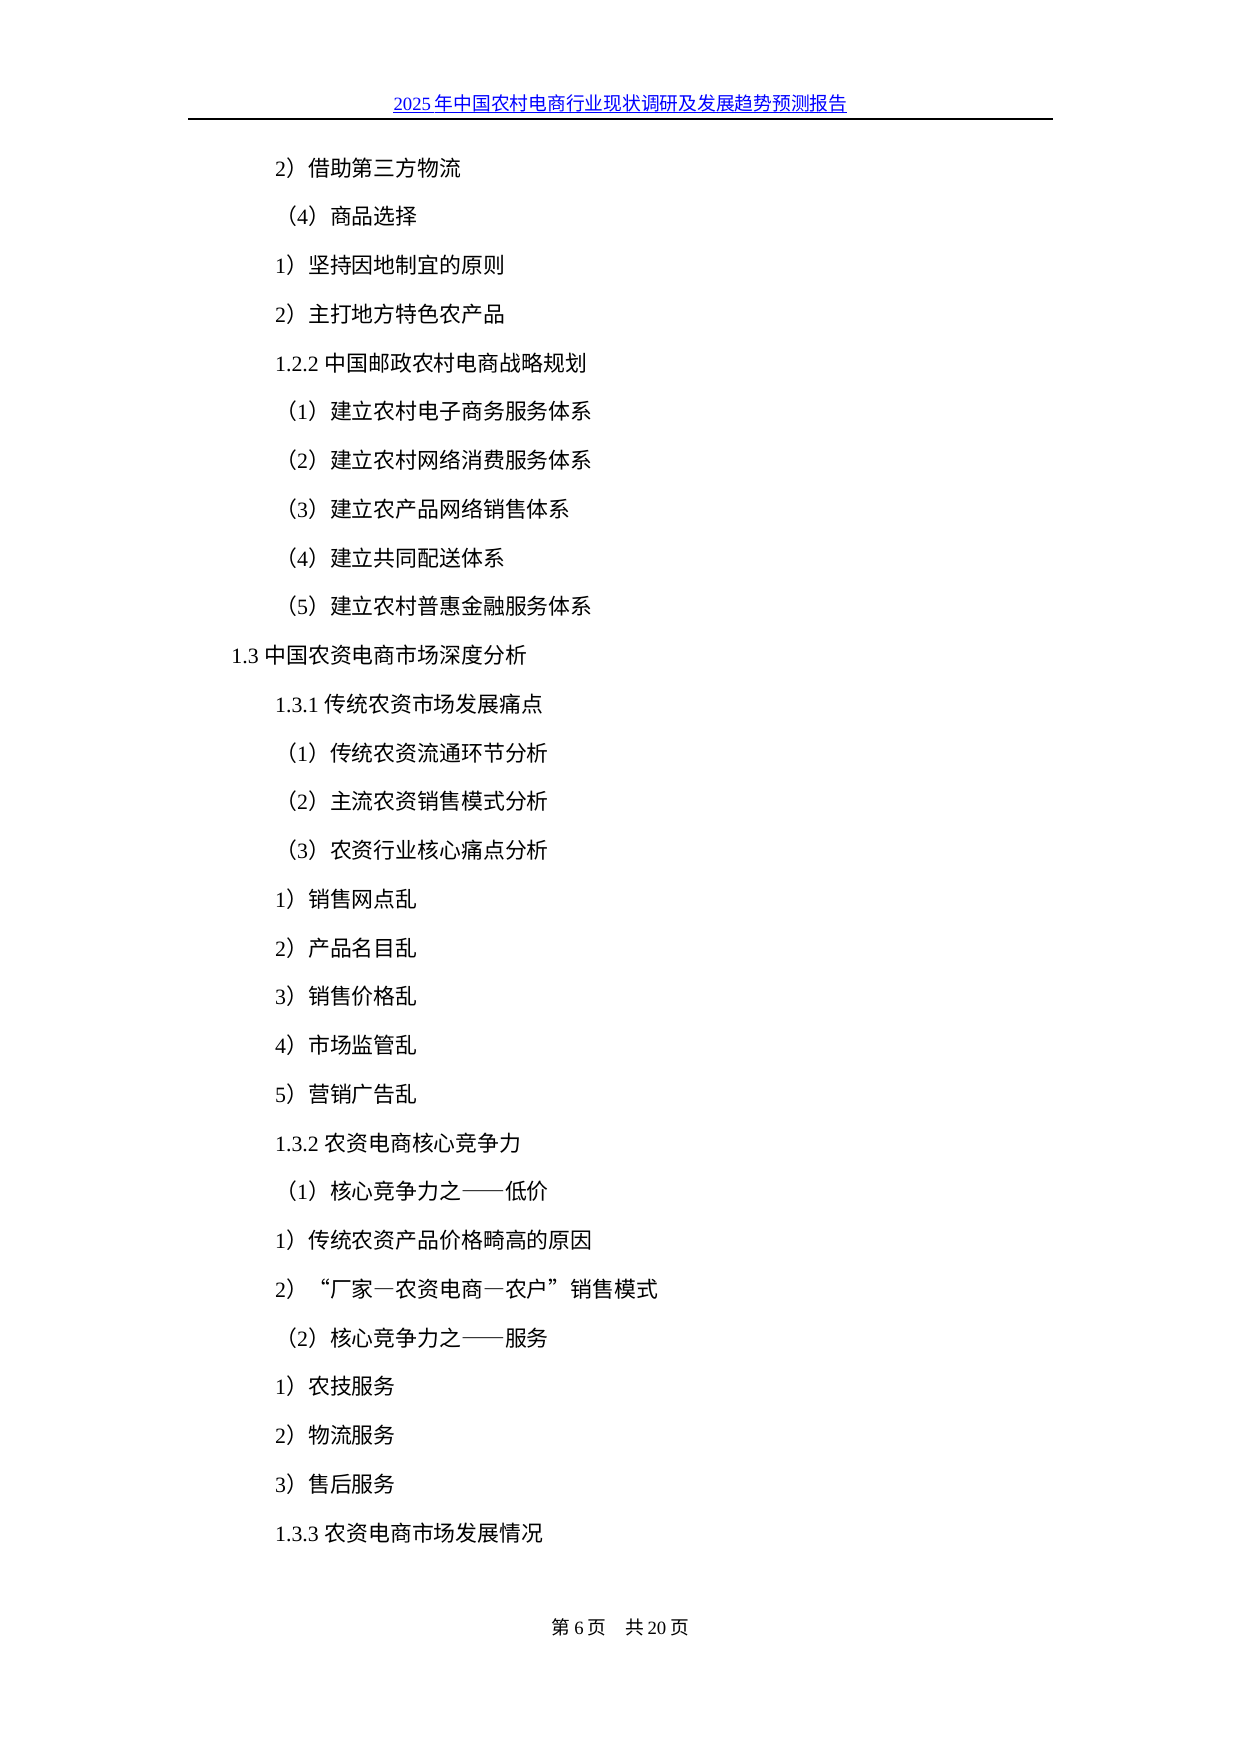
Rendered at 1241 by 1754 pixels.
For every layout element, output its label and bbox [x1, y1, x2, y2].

text [187, 150, 1053, 1548]
